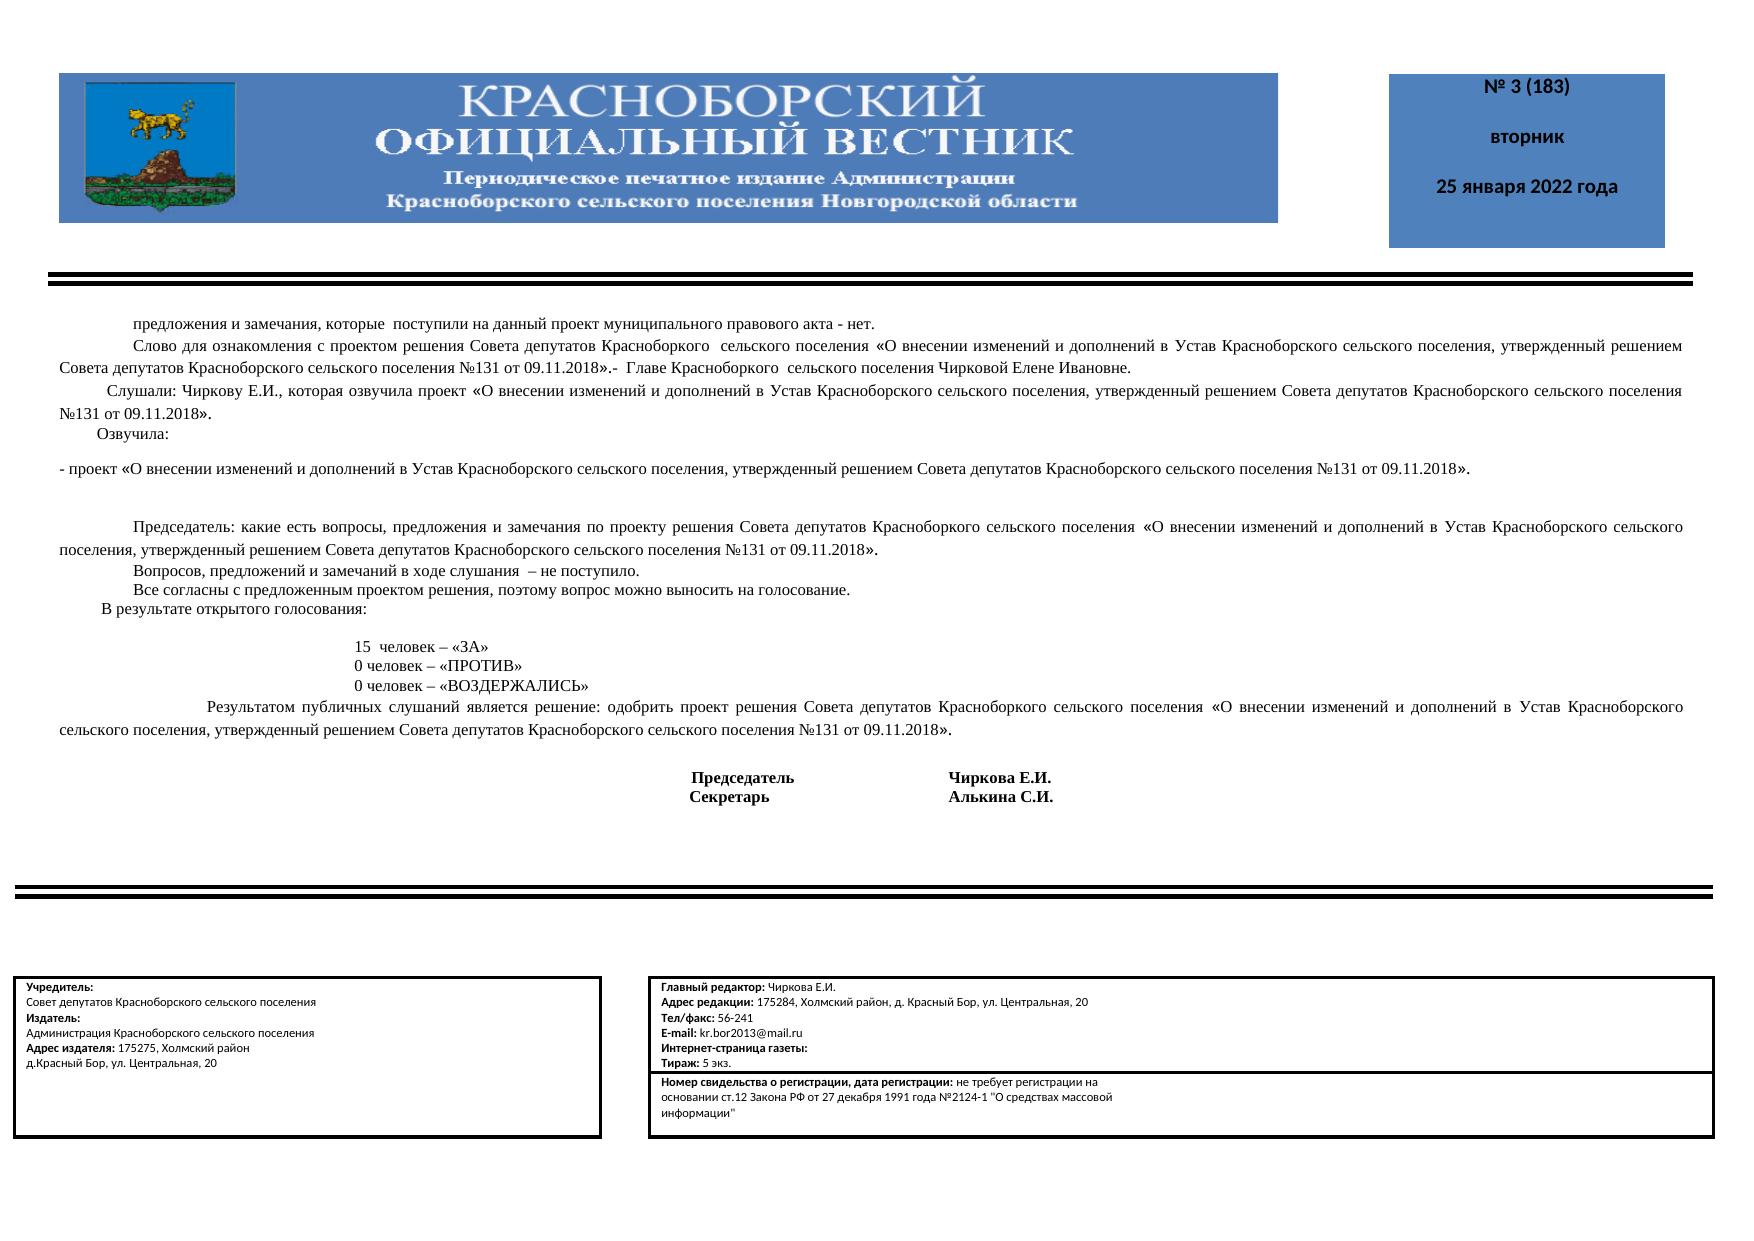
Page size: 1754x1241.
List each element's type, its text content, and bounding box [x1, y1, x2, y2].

text - проект «О внесении изменений и дополнений в Устав Красноборского сельского поселения, утвержденный решением Совета депутатов Красноборского сельского поселения №131 от 09.11.2018». [59, 443, 1683, 479]
text В результате открытого голосования: [59, 599, 1683, 618]
text Председатель Чиркова Е.И. [59, 768, 1683, 787]
text Секретарь Алькина С.И. [59, 787, 1683, 806]
text Слушали: Чиркову Е.И., которая озвучила проект «О внесении изменений и дополнений в Устав Красноборского сельского поселения, утвержденный решением Совета депутатов Красноборского сельского поселения №131 от 09.11.2018». [59, 378, 1683, 424]
text 15 человек – «ЗА» [59, 637, 1683, 656]
text Результатом публичных слушаний является решение: одобрить проект решения Совета депутатов Красноборкого сельского поселения «О внесении изменений и дополнений в Устав Красноборского сельского поселения, утвержденный решением Совета депутатов Красноборского сельского поселения №131 от 09.11.2018». [59, 694, 1683, 740]
text 0 человек – «ПРОТИВ» [59, 656, 1683, 675]
text 0 человек – «ВОЗДЕРЖАЛИСЬ» [59, 675, 1683, 694]
text Слово для ознакомления с проектом решения Совета депутатов Красноборкого сельского поселения «О внесении изменений и дополнений в Устав Красноборского сельского поселения, утвержденный решением Совета депутатов Красноборского сельского поселения №131 от 09.11.2018».- Главе Красноборкого сельского поселения Чирковой Елене Ивановне. [59, 333, 1683, 378]
text Озвучила: [59, 424, 1683, 443]
text Председатель: какие есть вопросы, предложения и замечания по проекту решения Совета депутатов Красноборкого сельского поселения «О внесении изменений и дополнений в Устав Красноборского сельского поселения, утвержденный решением Совета депутатов Красноборского сельского поселения №131 от 09.11.2018». [59, 515, 1683, 560]
text предложения и замечания, которые поступили на данный проект муниципального правового акта - нет. [59, 314, 1683, 333]
text Вопросов, предложений и замечаний в ходе слушания – не поступило. [59, 560, 1683, 579]
text Все согласны с предложенным проектом решения, поэтому вопрос можно выносить на голосование. [59, 579, 1683, 599]
